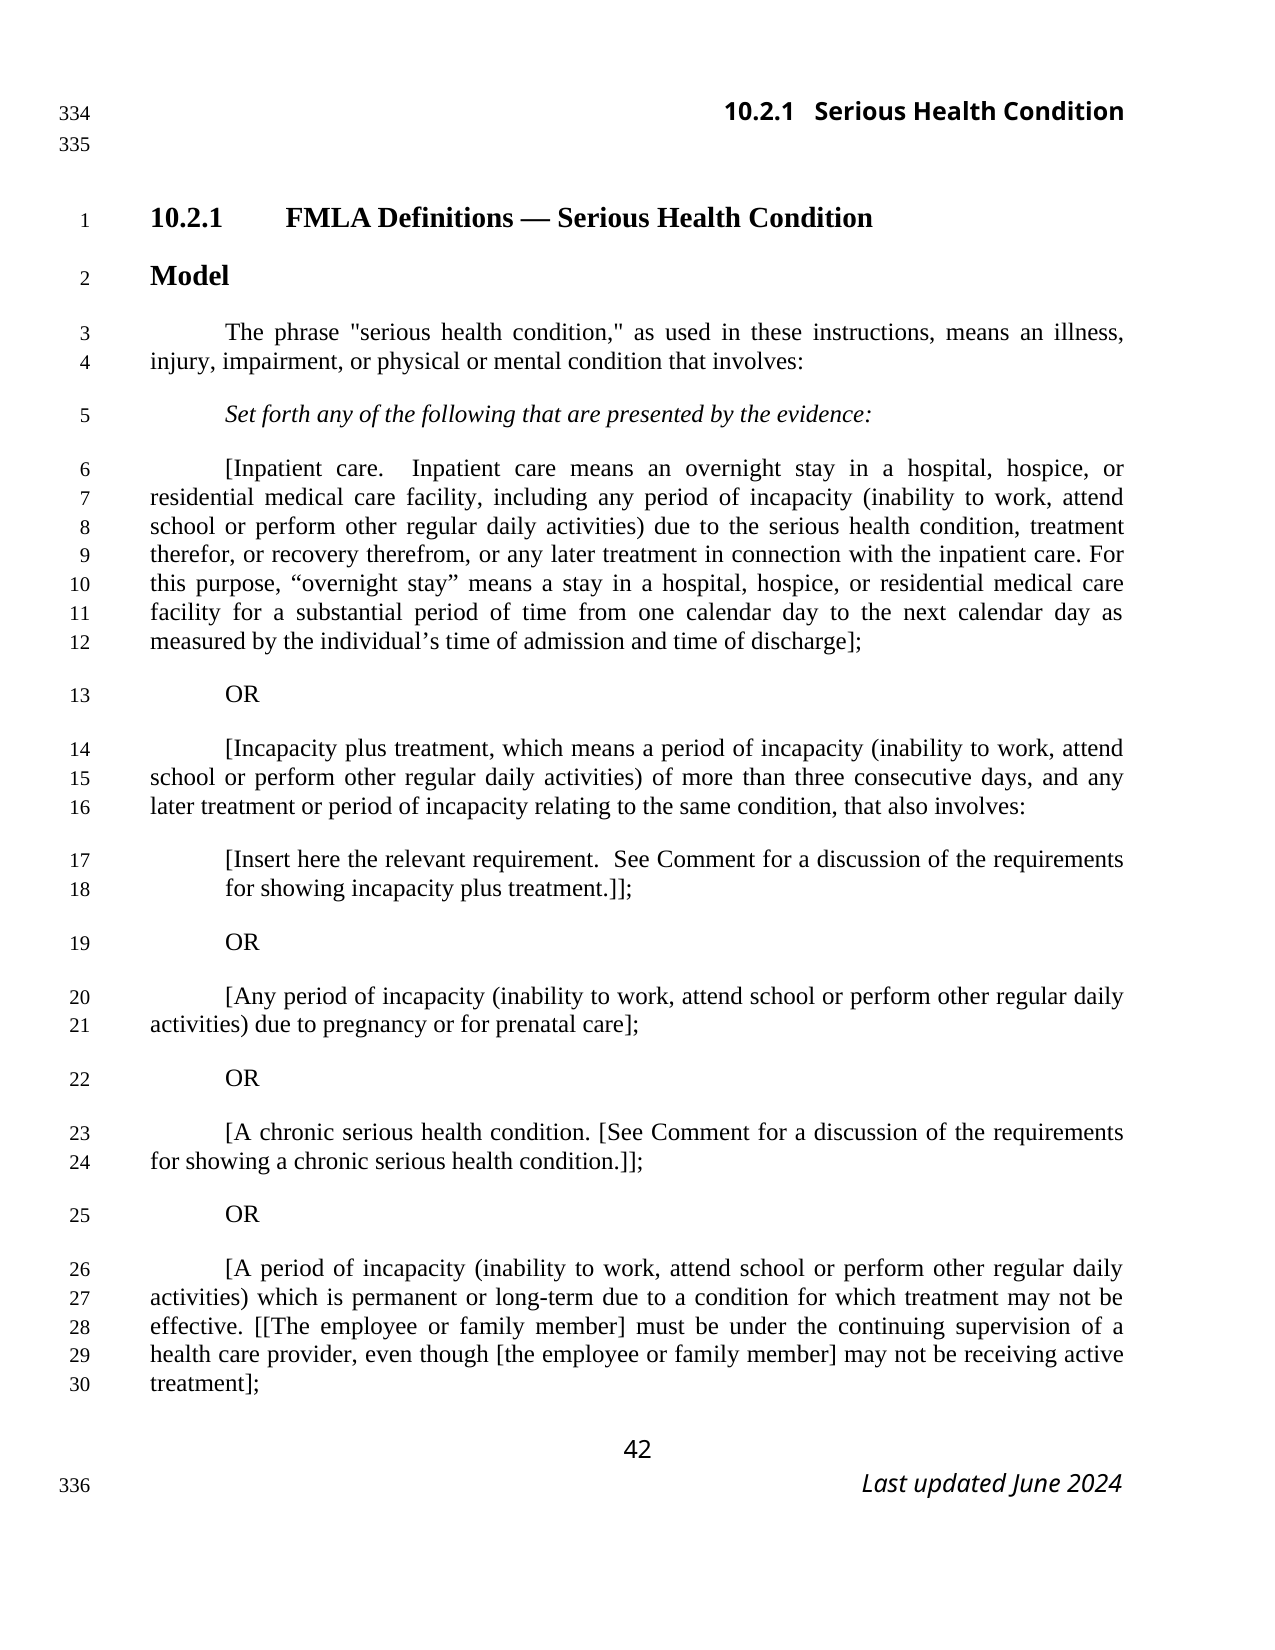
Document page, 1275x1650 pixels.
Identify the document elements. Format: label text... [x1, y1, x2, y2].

text Model [150, 258, 1125, 292]
text The phrase "serious health condition," as used in these instructions, means an illness, injury, impairment, or physical or mental condition that involves: [150, 317, 1125, 374]
text 10.2.1 FMLA Definitions — Serious Health Condition [150, 200, 1125, 233]
text [Any period of incapacity (inability to work, attend school or perform other regular daily activities) due to pregnancy or for prenatal care]; [150, 981, 1125, 1038]
text OR [150, 1063, 1125, 1092]
text [A period of incapacity (inability to work, attend school or perform other regular daily activities) which is permanent or long-term due to a condition for which treatment may not be effective. [[The employee or family member] must be under the continuing supervision of a health care provider, even though [the employee or family member] may not be receiving active treatment]; [150, 1253, 1125, 1397]
text [A chronic serious health condition. [See Comment for a discussion of the requirements for showing a chronic serious health condition.]]; [150, 1117, 1125, 1174]
text OR [150, 679, 1125, 708]
text Set forth any of the following that are presented by the evidence: [150, 399, 1125, 428]
text [Insert here the relevant requirement. See Comment for a discussion of the requirements for showing incapacity plus treatment.]]; [225, 844, 1125, 902]
text [Inpatient care. Inpatient care means an overnight stay in a hospital, hospice, or residential medical care facility, including any period of incapacity (inability to work, attend school or perform other regular daily activities) due to the serious health condition, treatment therefor, or recovery therefrom, or any later treatment in connection with the inpatient care. For this purpose, “overnight stay” means a stay in a hospital, hospice, or residential medical care facility for a substantial period of time from one calendar day to the next calendar day as measured by the individual’s time of admission and time of discharge]; [150, 453, 1125, 654]
text [Incapacity plus treatment, which means a period of incapacity (inability to work, attend school or perform other regular daily activities) of more than three consecutive days, and any later treatment or period of incapacity relating to the same condition, that also involves: [150, 733, 1125, 819]
text OR [150, 1199, 1125, 1228]
text OR [150, 927, 1125, 956]
